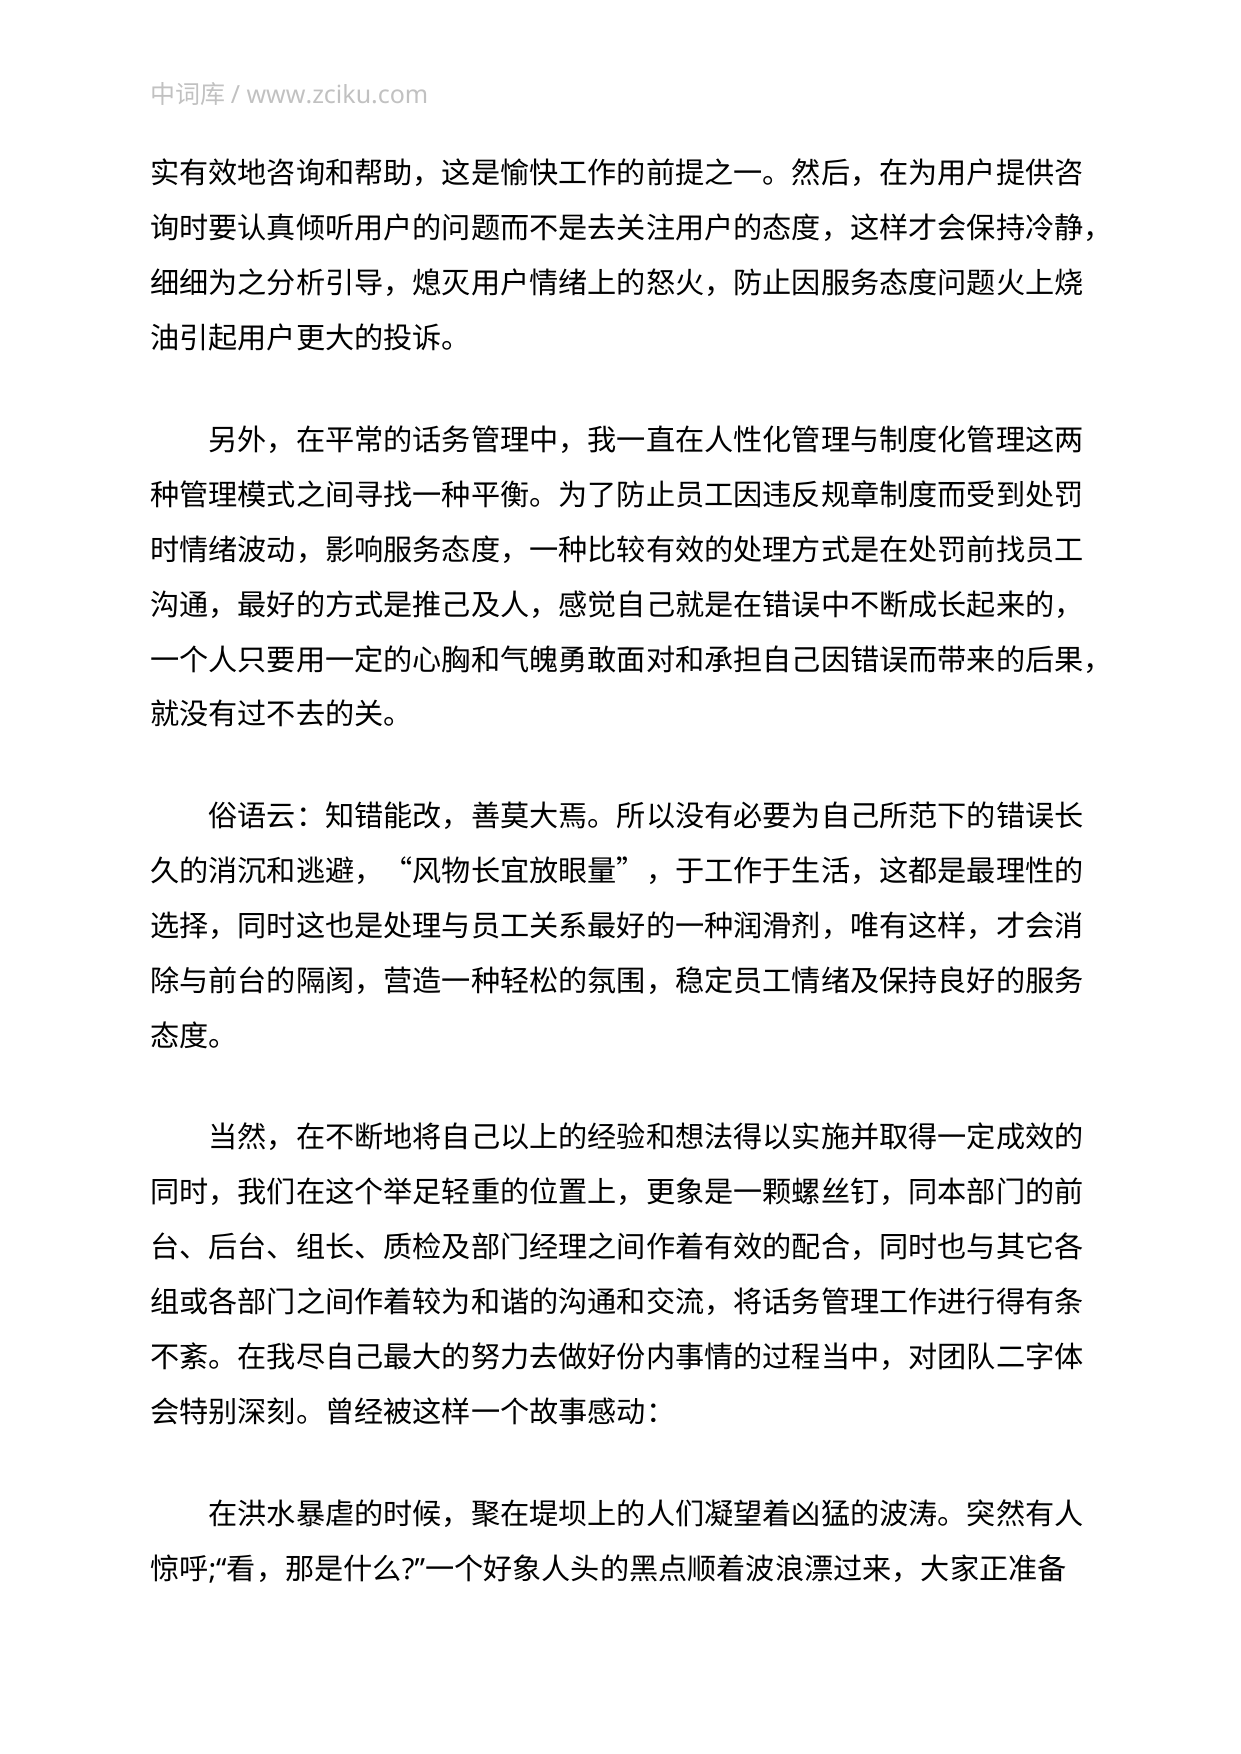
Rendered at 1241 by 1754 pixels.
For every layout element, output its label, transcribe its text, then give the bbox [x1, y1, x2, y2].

text 当然，在不断地将自己以上的经验和想法得以实施并取得一定成效的同时，我们在这个举足轻重的位置上，更象是一颗螺丝钉，同本部门的前台、后台、组长、质检及部门经理之间作着有效的配合，同时也与其它各组或各部门之间作着较为和谐的沟通和交流，将话务管理工作进行得有条不紊。在我尽自己最大的努力去做好份内事情的过程当中，对团队二字体会特别深刻。曾经被这样一个故事感动： [150, 1114, 1090, 1431]
text 俗语云：知错能改，善莫大焉。所以没有必要为自己所范下的错误长久的消沉和逃避，“风物长宜放眼量”，于工作于生活，这都是最理性的选择，同时这也是处理与员工关系最好的一种润滑剂，唯有这样，才会消除与前台的隔阂，营造一种轻松的氛围，稳定员工情绪及保持良好的服务态度。 [150, 793, 1090, 1054]
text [150, 1490, 1090, 1588]
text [150, 150, 1090, 357]
text 另外，在平常的话务管理中，我一直在人性化管理与制度化管理这两种管理模式之间寻找一种平衡。为了防止员工因违反规章制度而受到处罚时情绪波动，影响服务态度，一种比较有效的处理方式是在处罚前找员工沟通，最好的方式是推己及人，感觉自己就是在错误中不断成长起来的，一个人只要用一定的心胸和气魄勇敢面对和承担自己因错误而带来的后果，就没有过不去的关。 [150, 416, 1090, 733]
